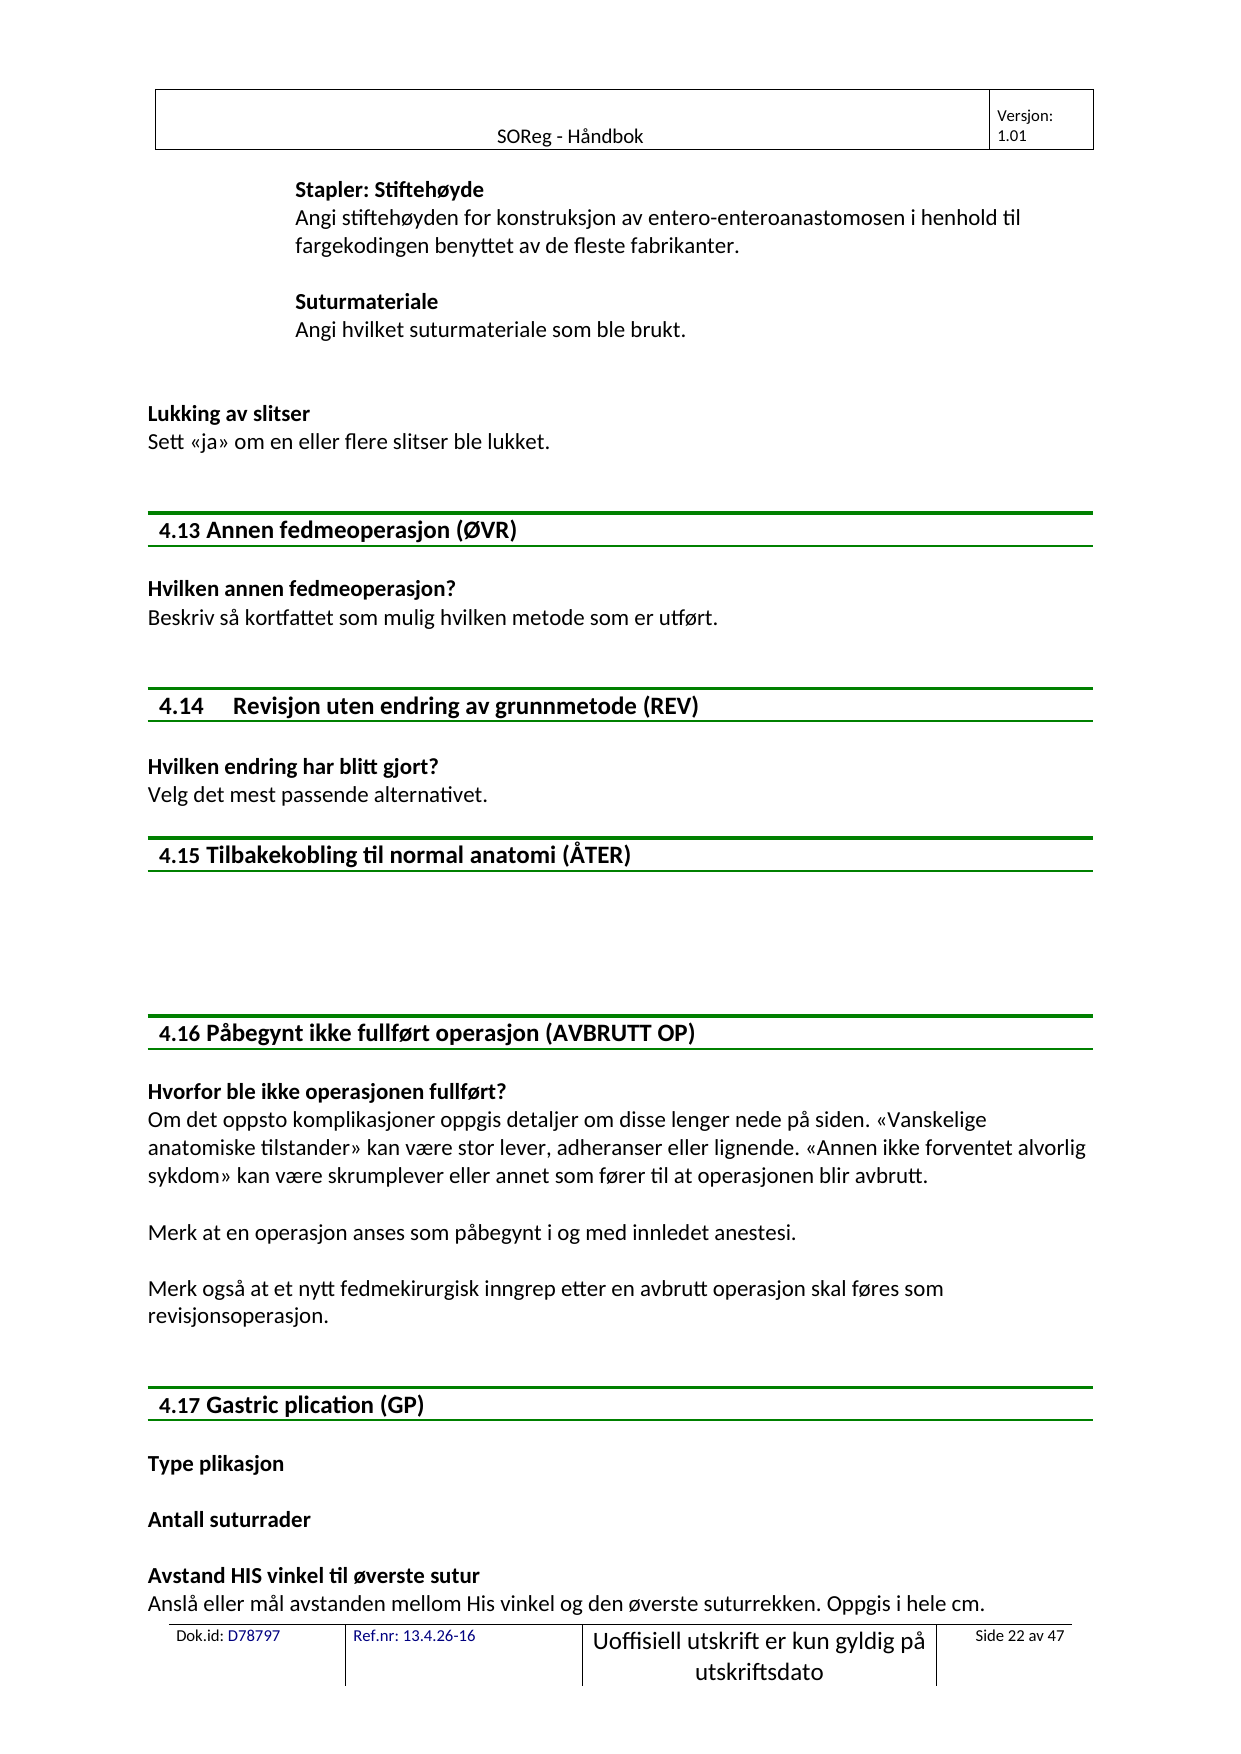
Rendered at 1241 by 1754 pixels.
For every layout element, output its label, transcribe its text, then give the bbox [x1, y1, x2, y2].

text Velg det mest passende alternativet. [148, 780, 1092, 808]
text Sett «ja» om en eller flere slitser ble lukket. [148, 427, 1092, 455]
table_header Påbegynt ikke fullført operasjon (AVBRUTT OP) [148, 1018, 1093, 1048]
text Anslå eller mål avstanden mellom His vinkel og den øverste suturrekken. Oppgis i hele cm. [148, 1589, 1092, 1617]
text Angi hvilket suturmateriale som ble brukt. [295, 315, 1092, 343]
text Hvilken annen fedmeoperasjon? [148, 574, 1092, 603]
text Merk at en operasjon anses som påbegynt i og med innledet anestesi. [148, 1218, 1092, 1246]
text Suturmateriale [295, 287, 1092, 315]
text Merk også at et nytt fedmekirurgisk inngrep etter en avbrutt operasjon skal føres som revisjonsoperasjon. [148, 1274, 1092, 1330]
text Type plikasjon [148, 1449, 1092, 1477]
table_header Tilbakekobling til normal anatomi (ÅTER) [148, 840, 1093, 870]
text Lukking av slitser [148, 399, 1092, 427]
table_header Gastric plication (GP) [148, 1389, 1093, 1419]
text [295, 175, 1092, 259]
table_header Revisjon uten endring av grunnmetode (REV) [148, 690, 1093, 720]
text Hvorfor ble ikke operasjonen fullført? [148, 1077, 1092, 1106]
text Hvilken endring har blitt gjort? [148, 752, 1092, 780]
text Beskriv så kortfattet som mulig hvilken metode som er utført. [148, 603, 1092, 631]
text Om det oppsto komplikasjoner oppgis detaljer om disse lenger nede på siden. «Vanskelige anatomiske tilstander» kan være stor lever, adheranser eller lignende. «Annen ikke forventet alvorlig sykdom» kan være skrumplever eller annet som fører til at operasjonen blir avbrutt. [148, 1106, 1092, 1189]
text Antall suturrader [148, 1505, 1092, 1533]
table_header Annen fedmeoperasjon (ØVR) [148, 515, 1093, 545]
text Avstand HIS vinkel til øverste sutur [148, 1561, 1092, 1589]
